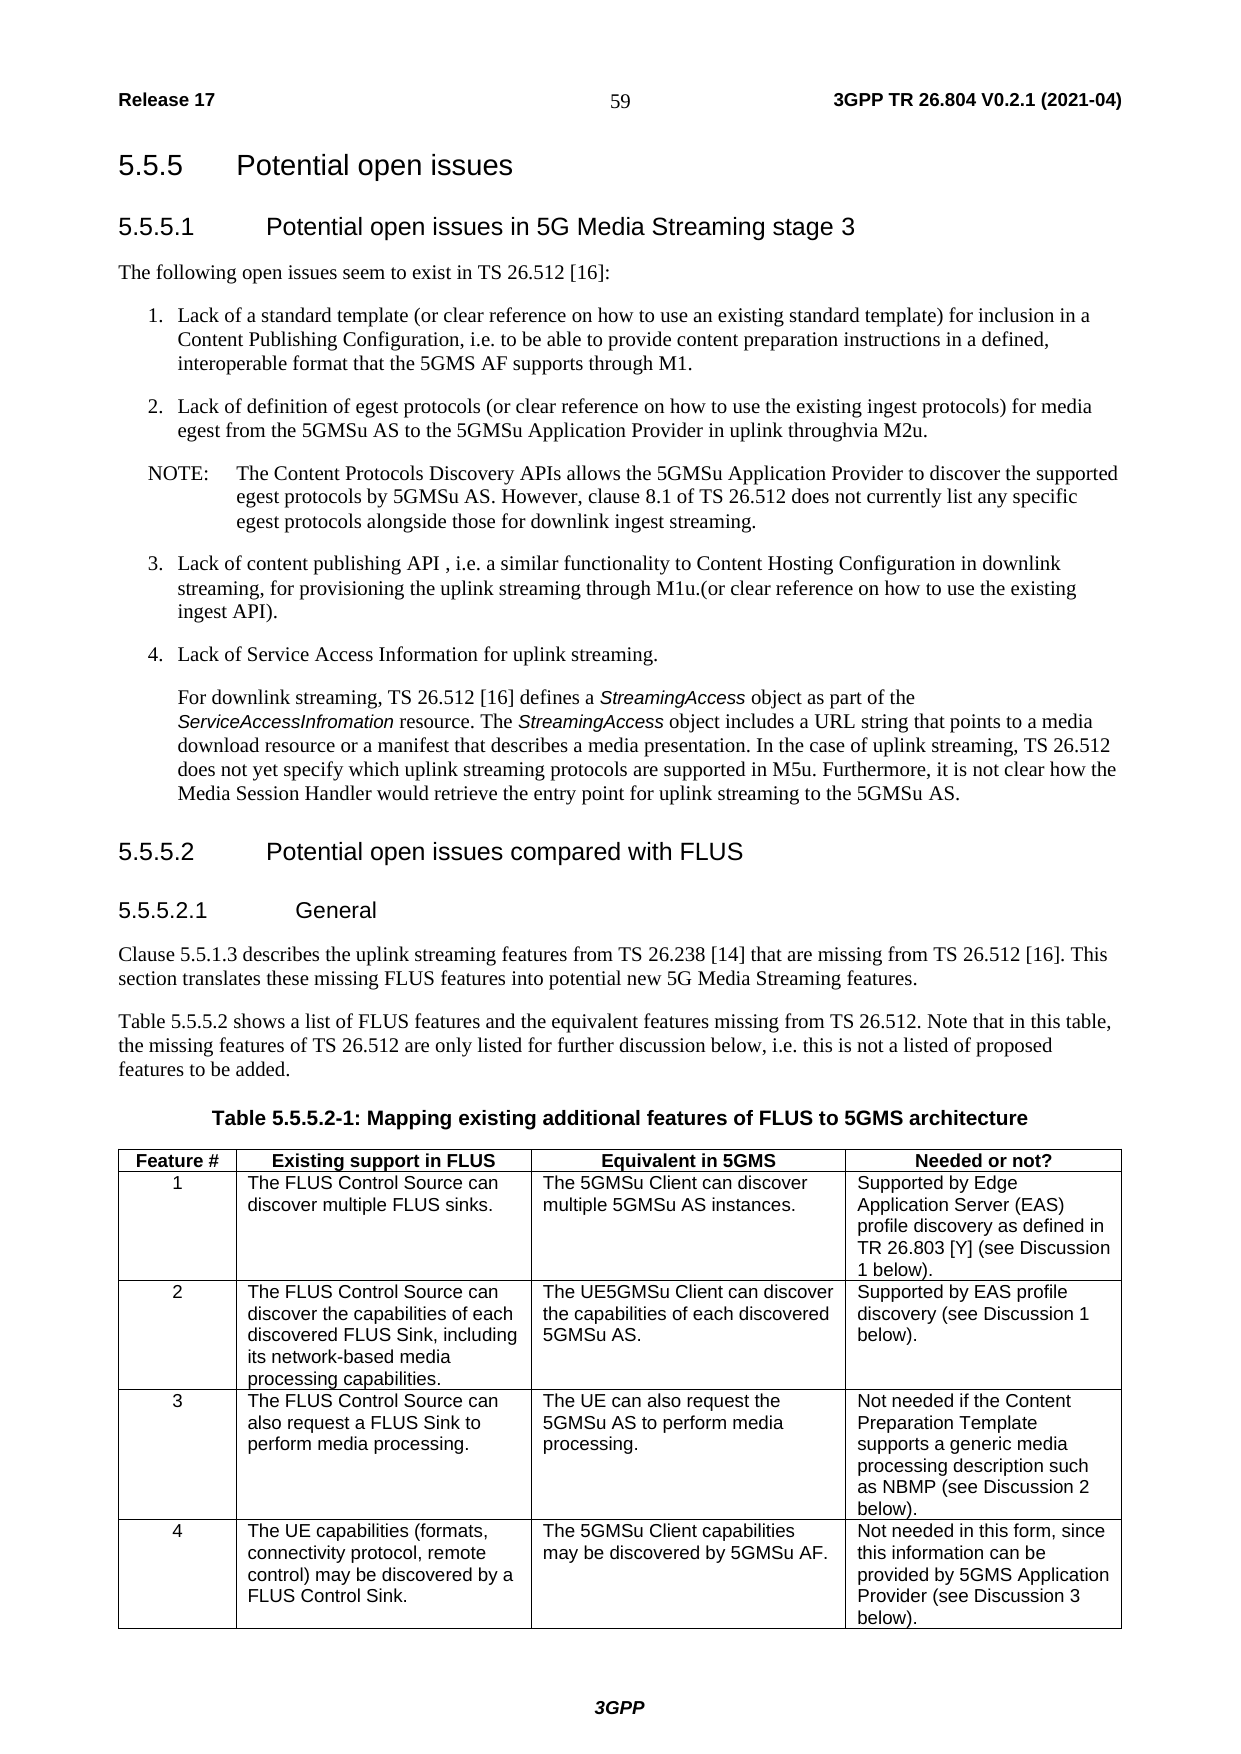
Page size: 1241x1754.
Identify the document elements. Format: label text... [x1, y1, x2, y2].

table_cell [532, 1390, 845, 1519]
text 2. Lack of definition of protocols. [148, 393, 1122, 442]
text The following open issues seem to exist in TS 26.512 [16]: [118, 260, 1122, 284]
table_cell [532, 1281, 845, 1389]
table_cell [119, 1172, 236, 1280]
table_cell [846, 1281, 1121, 1389]
table_cell [846, 1390, 1121, 1519]
table_cell [532, 1172, 845, 1280]
text 3. Lack of content publishing API. [148, 551, 1122, 623]
table_cell [237, 1390, 531, 1519]
table_cell [846, 1520, 1121, 1628]
table_header [119, 1150, 236, 1171]
table_cell [119, 1281, 236, 1389]
table_cell [119, 1520, 236, 1628]
table_cell [237, 1520, 531, 1628]
table_cell [119, 1390, 236, 1519]
table_cell [532, 1520, 845, 1628]
table_cell [237, 1281, 531, 1389]
table_header [532, 1150, 845, 1171]
text 1. Lack of a template (or clear reference on how to use an existing template) for Content Publishing Configuration, [148, 303, 1122, 375]
subtitle 5.5.5 Potential open issues [118, 147, 1122, 181]
table_cell [237, 1172, 531, 1280]
table_cell [846, 1172, 1121, 1280]
table_header [237, 1150, 531, 1171]
table_header [846, 1150, 1121, 1171]
